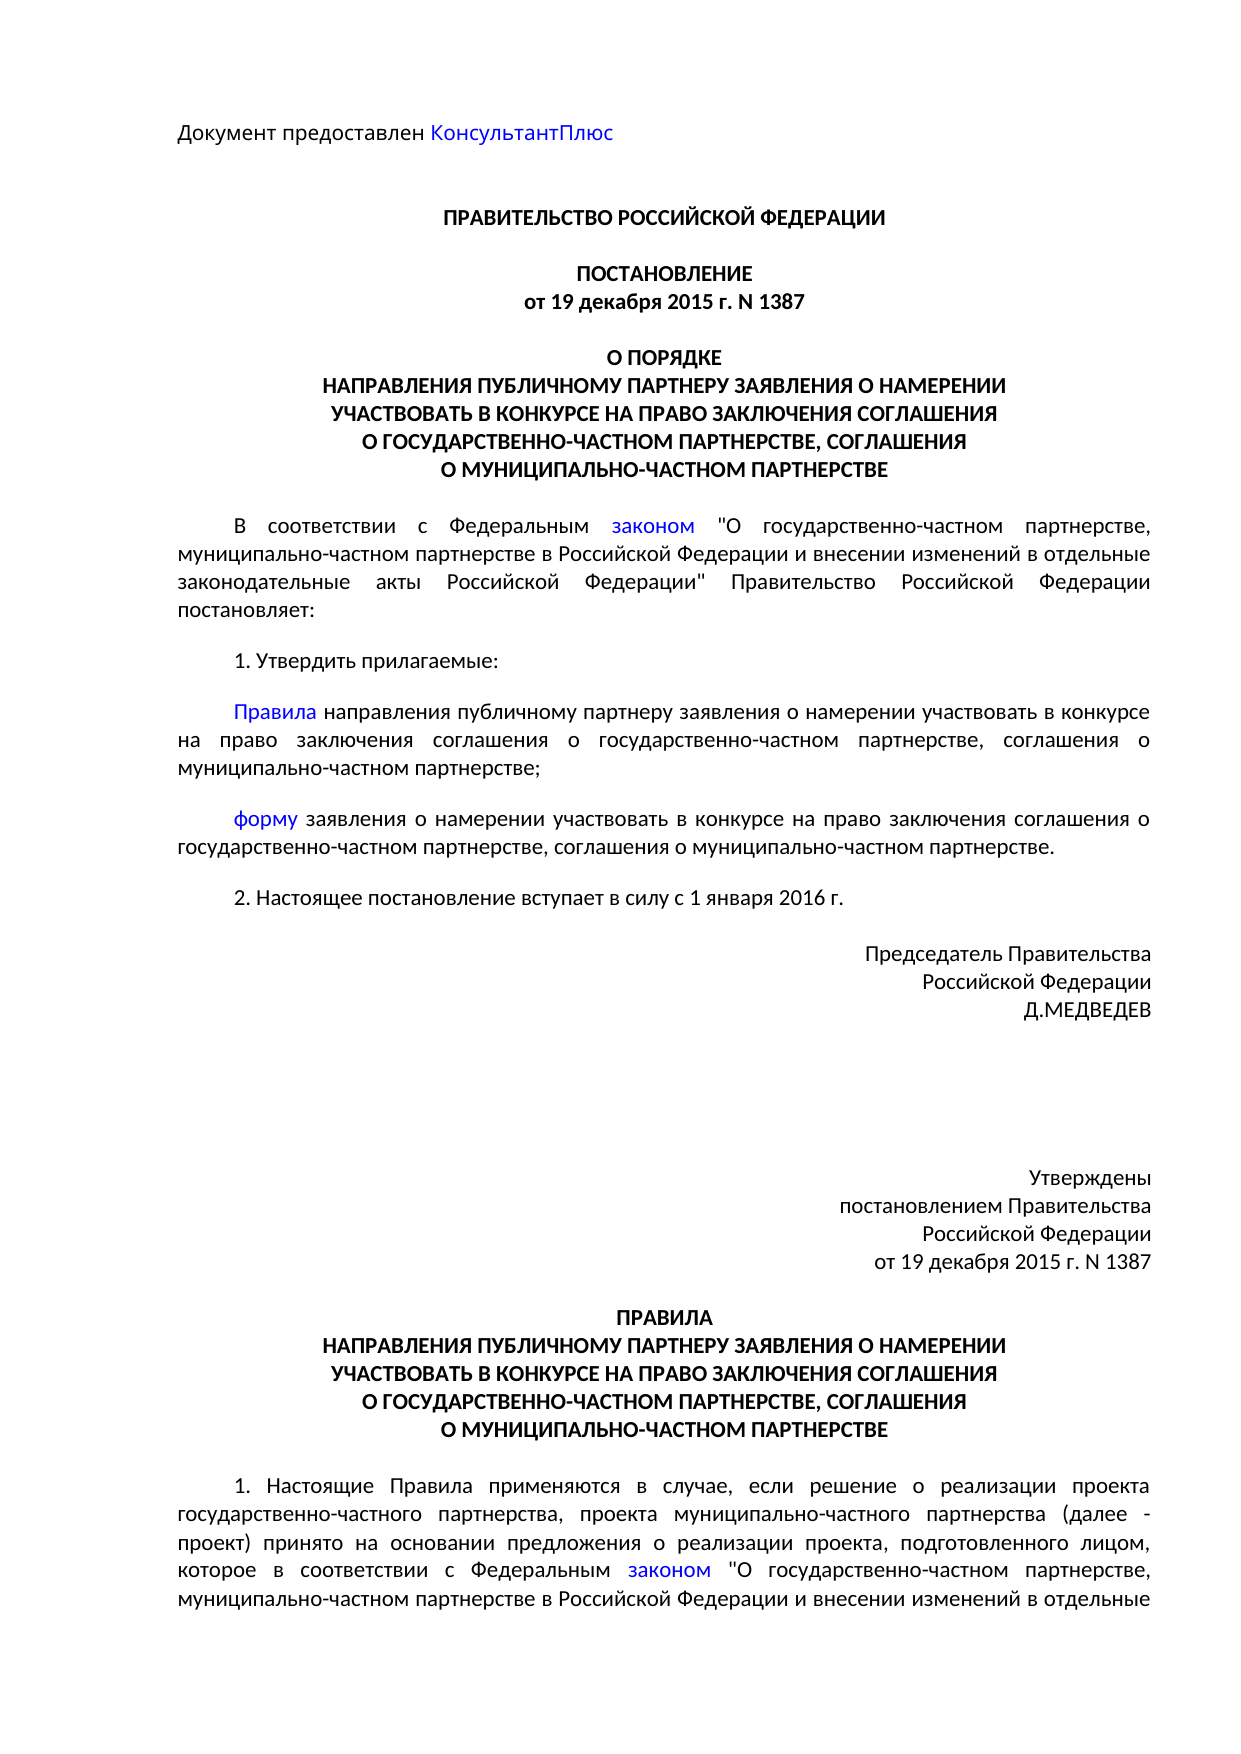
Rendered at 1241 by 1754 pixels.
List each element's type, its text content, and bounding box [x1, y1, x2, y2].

title Документ предоставлен КонсультантПлюс [177, 118, 1152, 175]
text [177, 1472, 1152, 1612]
title ПРАВИТЕЛЬСТВО РОССИЙСКОЙ ФЕДЕРАЦИИ [177, 203, 1152, 231]
title ПОСТАНОВЛЕНИЕ [177, 259, 1152, 287]
title УЧАСТВОВАТЬ В КОНКУРСЕ НА ПРАВО ЗАКЛЮЧЕНИЯ СОГЛАШЕНИЯ [177, 399, 1152, 427]
text Утверждены [177, 1163, 1152, 1191]
text от 19 декабря 2015 г. N 1387 [177, 1247, 1152, 1275]
text В соответствии с Федеральным законом "О государственно-частном партнерстве, муниципально-частном партнерстве в Российской Федерации и внесении изменений в отдельные законодательные акты Российской Федерации" Правительство Российской Федерации постановляет: [177, 511, 1152, 623]
title УЧАСТВОВАТЬ В КОНКУРСЕ НА ПРАВО ЗАКЛЮЧЕНИЯ СОГЛАШЕНИЯ [177, 1359, 1152, 1387]
title О ГОСУДАРСТВЕННО-ЧАСТНОМ ПАРТНЕРСТВЕ, СОГЛАШЕНИЯ [177, 427, 1152, 455]
text 2. Настоящее постановление вступает в силу с 1 января 2016 г. [177, 883, 1152, 911]
title О МУНИЦИПАЛЬНО-ЧАСТНОМ ПАРТНЕРСТВЕ [177, 1416, 1152, 1443]
text постановлением Правительства [177, 1191, 1152, 1219]
title О МУНИЦИПАЛЬНО-ЧАСТНОМ ПАРТНЕРСТВЕ [177, 455, 1152, 483]
title от 19 декабря 2015 г. N 1387 [177, 287, 1152, 315]
title НАПРАВЛЕНИЯ ПУБЛИЧНОМУ ПАРТНЕРУ ЗАЯВЛЕНИЯ О НАМЕРЕНИИ [177, 371, 1152, 399]
text форму заявления о намерении участвовать в конкурсе на право заключения соглашения о государственно-частном партнерстве, соглашения о муниципально-частном партнерстве. [177, 804, 1152, 860]
text Председатель Правительства [177, 939, 1152, 967]
text Российской Федерации [177, 967, 1152, 995]
title О ПОРЯДКЕ [177, 343, 1152, 371]
title НАПРАВЛЕНИЯ ПУБЛИЧНОМУ ПАРТНЕРУ ЗАЯВЛЕНИЯ О НАМЕРЕНИИ [177, 1331, 1152, 1359]
text Российской Федерации [177, 1219, 1152, 1247]
text 1. Утвердить прилагаемые: [177, 646, 1152, 674]
text Правила направления публичному партнеру заявления о намерении участвовать в конкурсе на право заключения соглашения о государственно-частном партнерстве, соглашения о муниципально-частном партнерстве; [177, 697, 1152, 781]
text Д.МЕДВЕДЕВ [177, 995, 1152, 1023]
title О ГОСУДАРСТВЕННО-ЧАСТНОМ ПАРТНЕРСТВЕ, СОГЛАШЕНИЯ [177, 1387, 1152, 1416]
title ПРАВИЛА [177, 1303, 1152, 1331]
